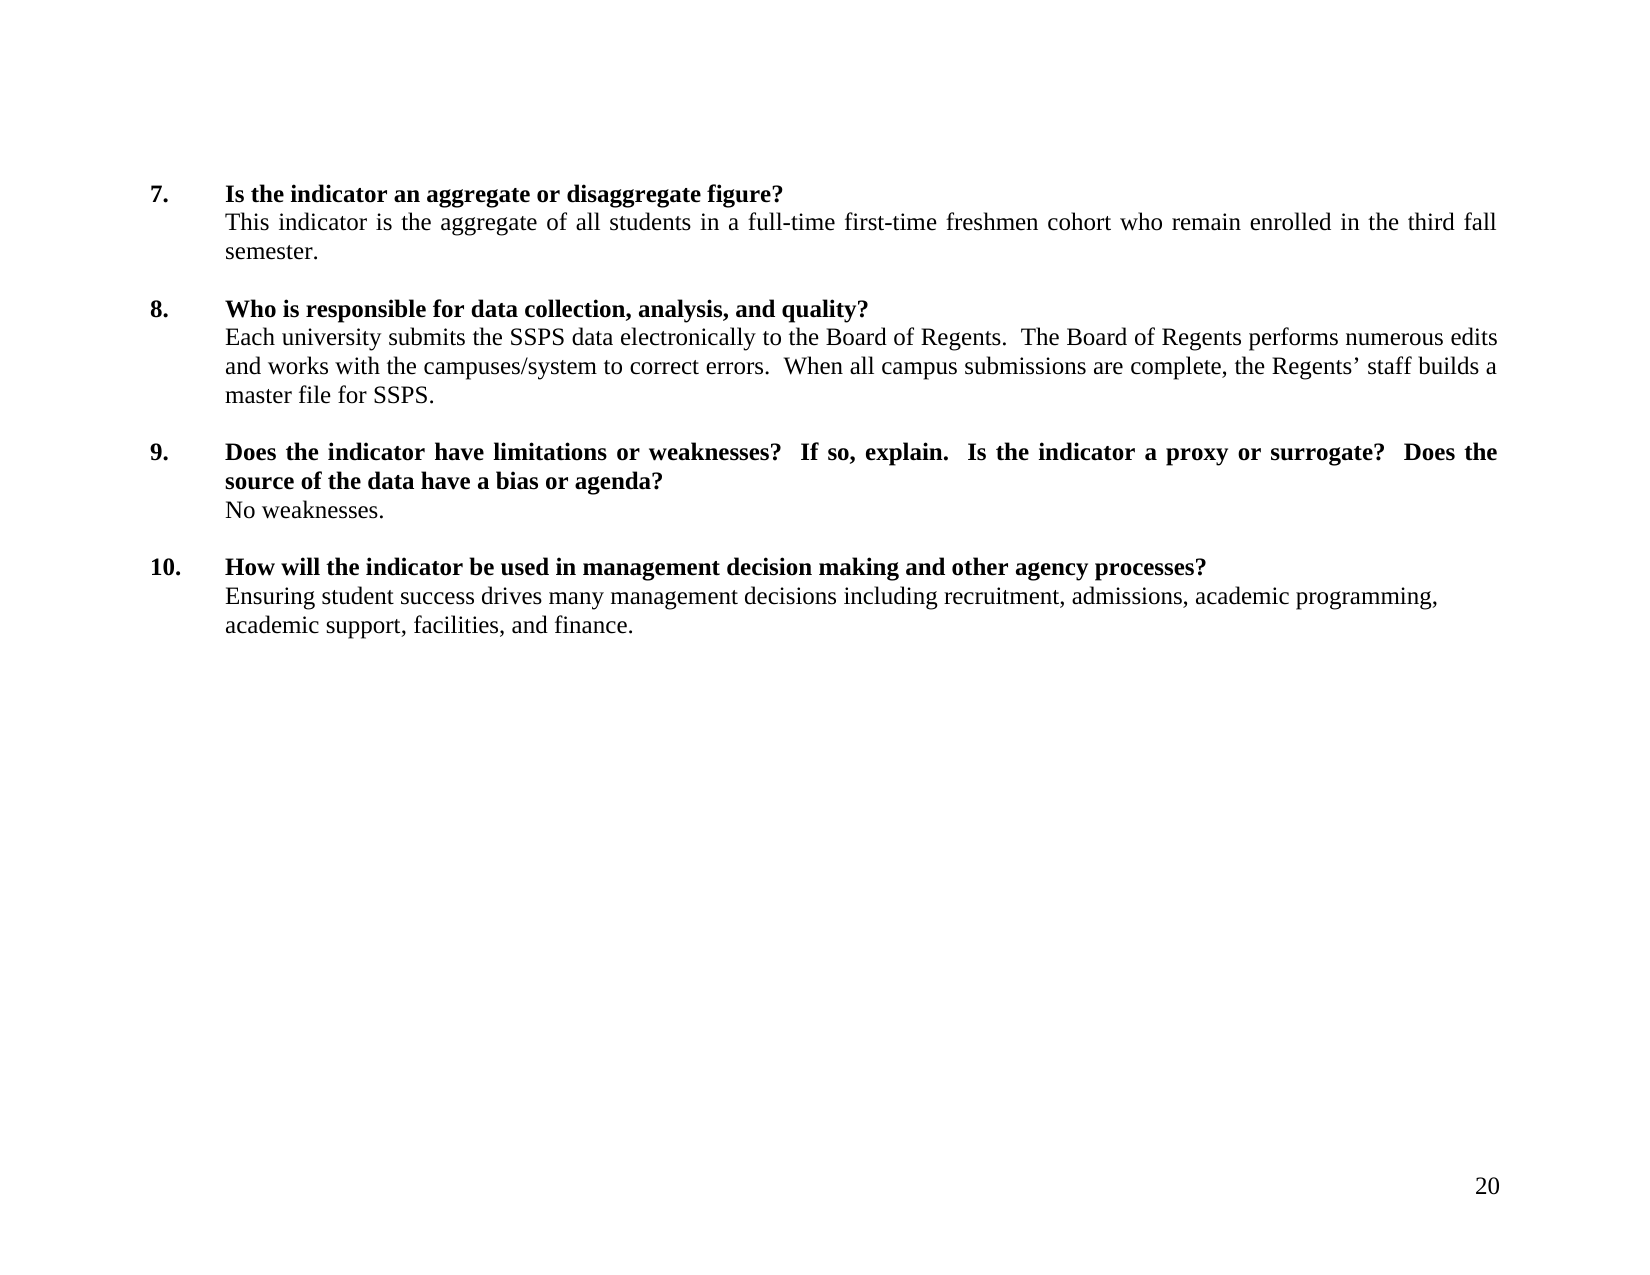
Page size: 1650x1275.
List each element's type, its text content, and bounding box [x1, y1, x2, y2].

text 10. How will the indicator be used in management decision making and other agency processes? [150, 552, 1500, 581]
text Ensuring student success drives many management decisions including recruitment, admissions, academic programming, academic support, facilities, and finance. [150, 581, 1500, 639]
text Each university submits the SSPS data electronically to the Board of Regents. The Board of Regents performs numerous edits and works with the campuses/system to correct errors. When all campus submissions are complete, the Regents’ staff builds a master file for SSPS. [150, 322, 1500, 409]
text No weaknesses. [225, 495, 1500, 524]
text This indicator is the aggregate of all students in a full-time first-time freshmen cohort who remain enrolled in the third fall semester. [150, 207, 1500, 265]
text 7. Is the indicator an aggregate or disaggregate figure? [150, 179, 1500, 207]
text 8. Who is responsible for data collection, analysis, and quality? [150, 294, 1500, 322]
text 9. Does the indicator have limitations or weaknesses? If so, explain. Is the indicator a proxy or surrogate? Does the source of the data have a bias or agenda? [150, 437, 1500, 495]
